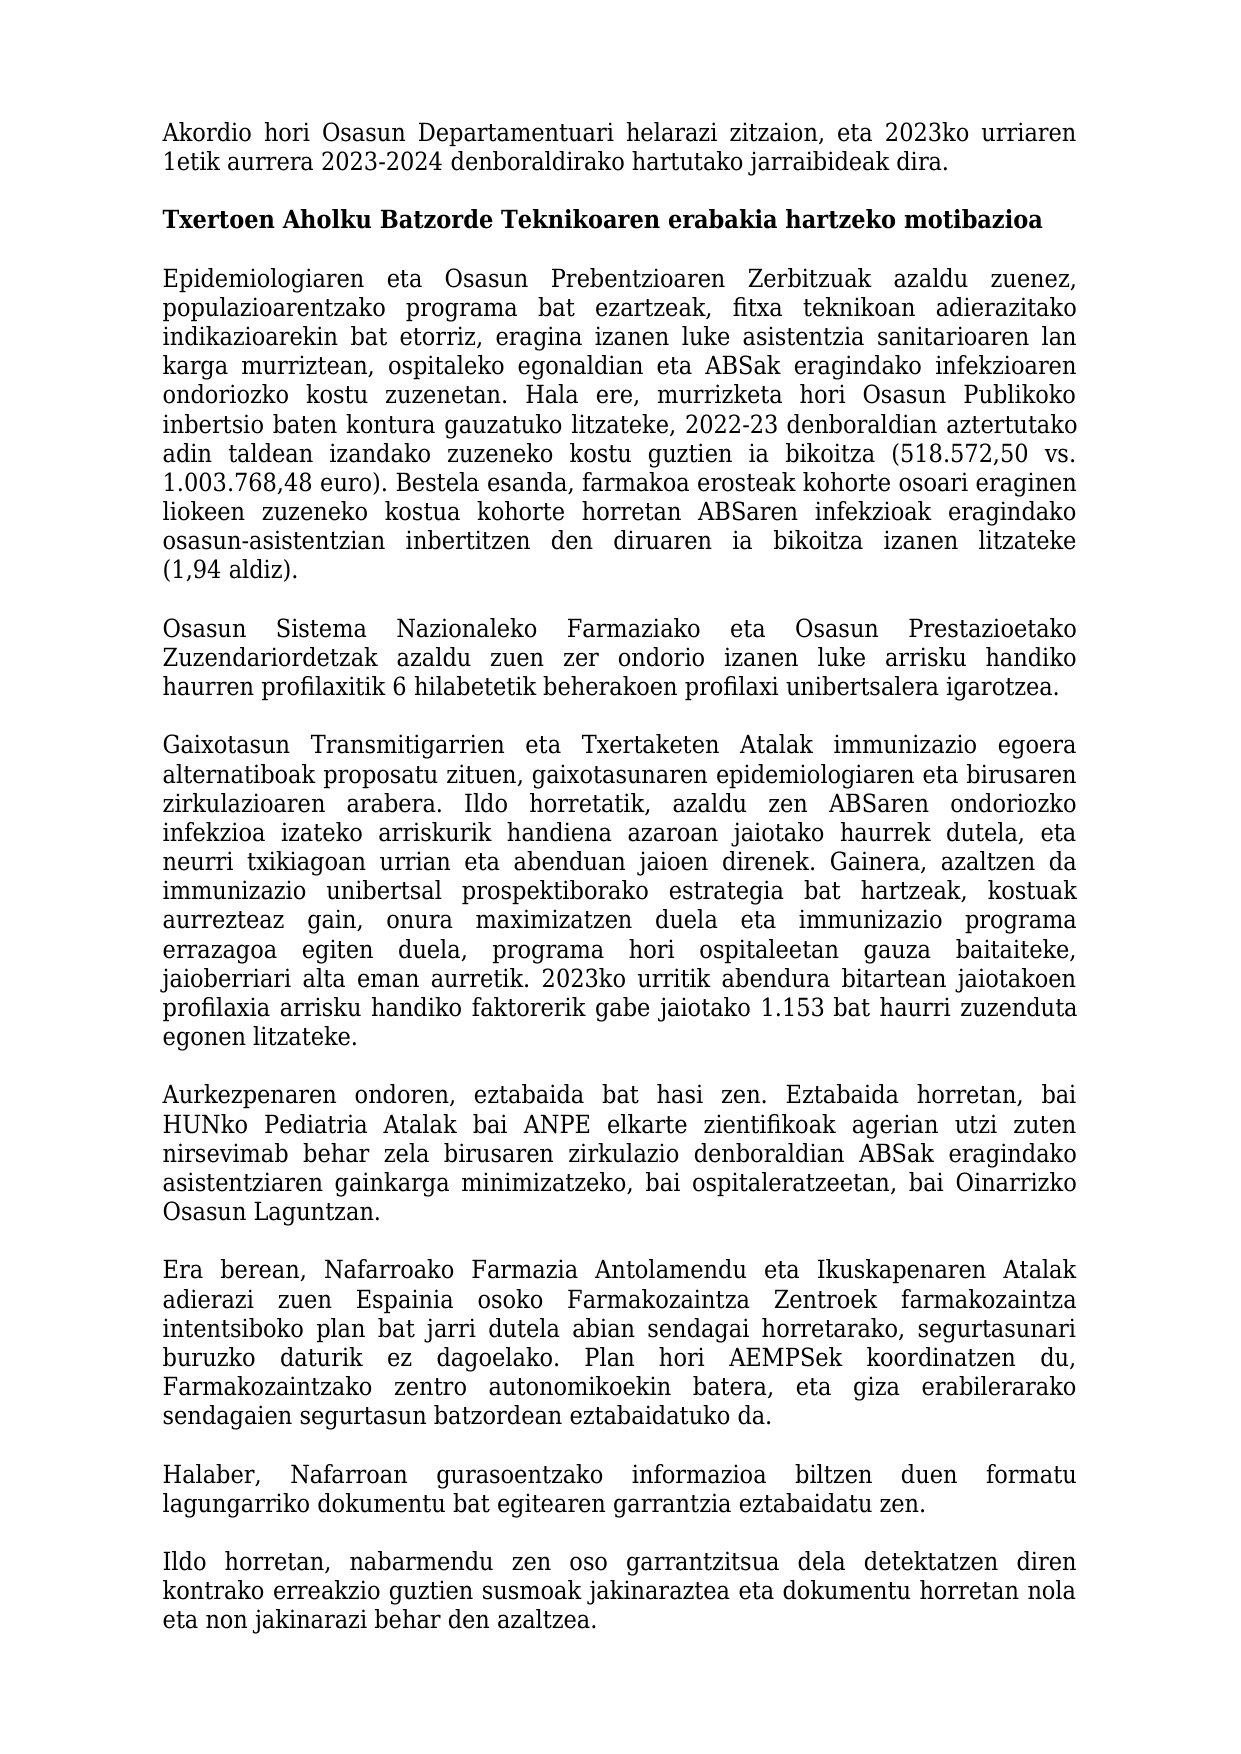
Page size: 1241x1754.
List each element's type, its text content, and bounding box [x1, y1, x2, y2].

text Osasun Sistema Nazionaleko Farmaziako eta Osasun Prestazioetako Zuzendariordetzak azaldu zuen zer ondorio izanen luke arrisku handiko haurren profilaxitik 6 hilabetetik beherakoen profilaxi unibertsalera igarotzea. [162, 614, 1078, 701]
text Akordio hori Osasun Departamentuari helarazi zitzaion, eta 2023ko urriaren 1etik aurrera 2023-2024 denboraldirako hartutako jarraibideak dira. [162, 118, 1078, 176]
text Aurkezpenaren ondoren, eztabaida bat hasi zen. Eztabaida horretan, bai HUNko Pediatria Atalak bai ANPE elkarte zientifikoak agerian utzi zuten nirsevimab behar zela birusaren zirkulazio denboraldian ABSak eragindako asistentziaren gainkarga minimizatzeko, bai ospitaleratzeetan, bai Oinarrizko Osasun Laguntzan. [162, 1081, 1078, 1226]
text Era berean, Nafarroako Farmazia Antolamendu eta Ikuskapenaren Atalak adierazi zuen Espainia osoko Farmakozaintza Zentroek farmakozaintza intentsiboko plan bat jarri dutela abian sendagai horretarako, segurtasunari buruzko daturik ez dagoelako. Plan hori AEMPSek koordinatzen du, Farmakozaintzako zentro autonomikoekin batera, eta giza erabilerarako sendagaien segurtasun batzordean eztabaidatuko da. [162, 1256, 1078, 1431]
text Gaixotasun Transmitigarrien eta Txertaketen Atalak immunizazio egoera alternatiboak proposatu zituen, gaixotasunaren epidemiologiaren eta birusaren zirkulazioaren arabera. Ildo horretatik, azaldu zen ABSaren ondoriozko infekzioa izateko arriskurik handiena azaroan jaiotako haurrek dutela, eta neurri txikiagoan urrian eta abenduan jaioen direnek. Gainera, azaltzen da immunizazio unibertsal prospektiborako estrategia bat hartzeak, kostuak aurrezteaz gain, onura maximizatzen duela eta immunizazio programa errazagoa egiten duela, programa hori ospitaleetan gauza baitaiteke, jaioberriari alta eman aurretik. 2023ko urritik abendura bitartean jaiotakoen profilaxia arrisku handiko faktorerik gabe jaiotako 1.153 bat haurri zuzenduta egonen litzateke. [162, 731, 1078, 1051]
text Epidemiologiaren eta Osasun Prebentzioaren Zerbitzuak azaldu zuenez, populazioarentzako programa bat ezartzeak, fitxa teknikoan adierazitako indikazioarekin bat etorriz, eragina izanen luke asistentzia sanitarioaren lan karga murriztean, ospitaleko egonaldian eta ABSak eragindako infekzioaren ondoriozko kostu zuzenetan. Hala ere, murrizketa hori Osasun Publikoko inbertsio baten kontura gauzatuko litzateke, 2022-23 denboraldian aztertutako adin taldean izandako zuzeneko kostu guztien ia bikoitza (518.572,50 vs. 1.003.768,48 euro). Bestela esanda, farmakoa erosteak kohorte osoari eraginen liokeen zuzeneko kostua kohorte horretan ABSaren infekzioak eragindako osasun-asistentzian inbertitzen den diruaren ia bikoitza izanen litzateke (1,94 aldiz). [162, 264, 1078, 585]
text Halaber, Nafarroan gurasoentzako informazioa biltzen duen formatu lagungarriko dokumentu bat egitearen garrantzia eztabaidatu zen. [162, 1460, 1078, 1518]
text Ildo horretan, nabarmendu zen oso garrantzitsua dela detektatzen diren kontrako erreakzio guztien susmoak jakinaraztea eta dokumentu horretan nola eta non jakinarazi behar den azaltzea. [162, 1547, 1078, 1635]
text Txertoen Aholku Batzorde Teknikoaren erabakia hartzeko motibazioa [162, 206, 1078, 235]
